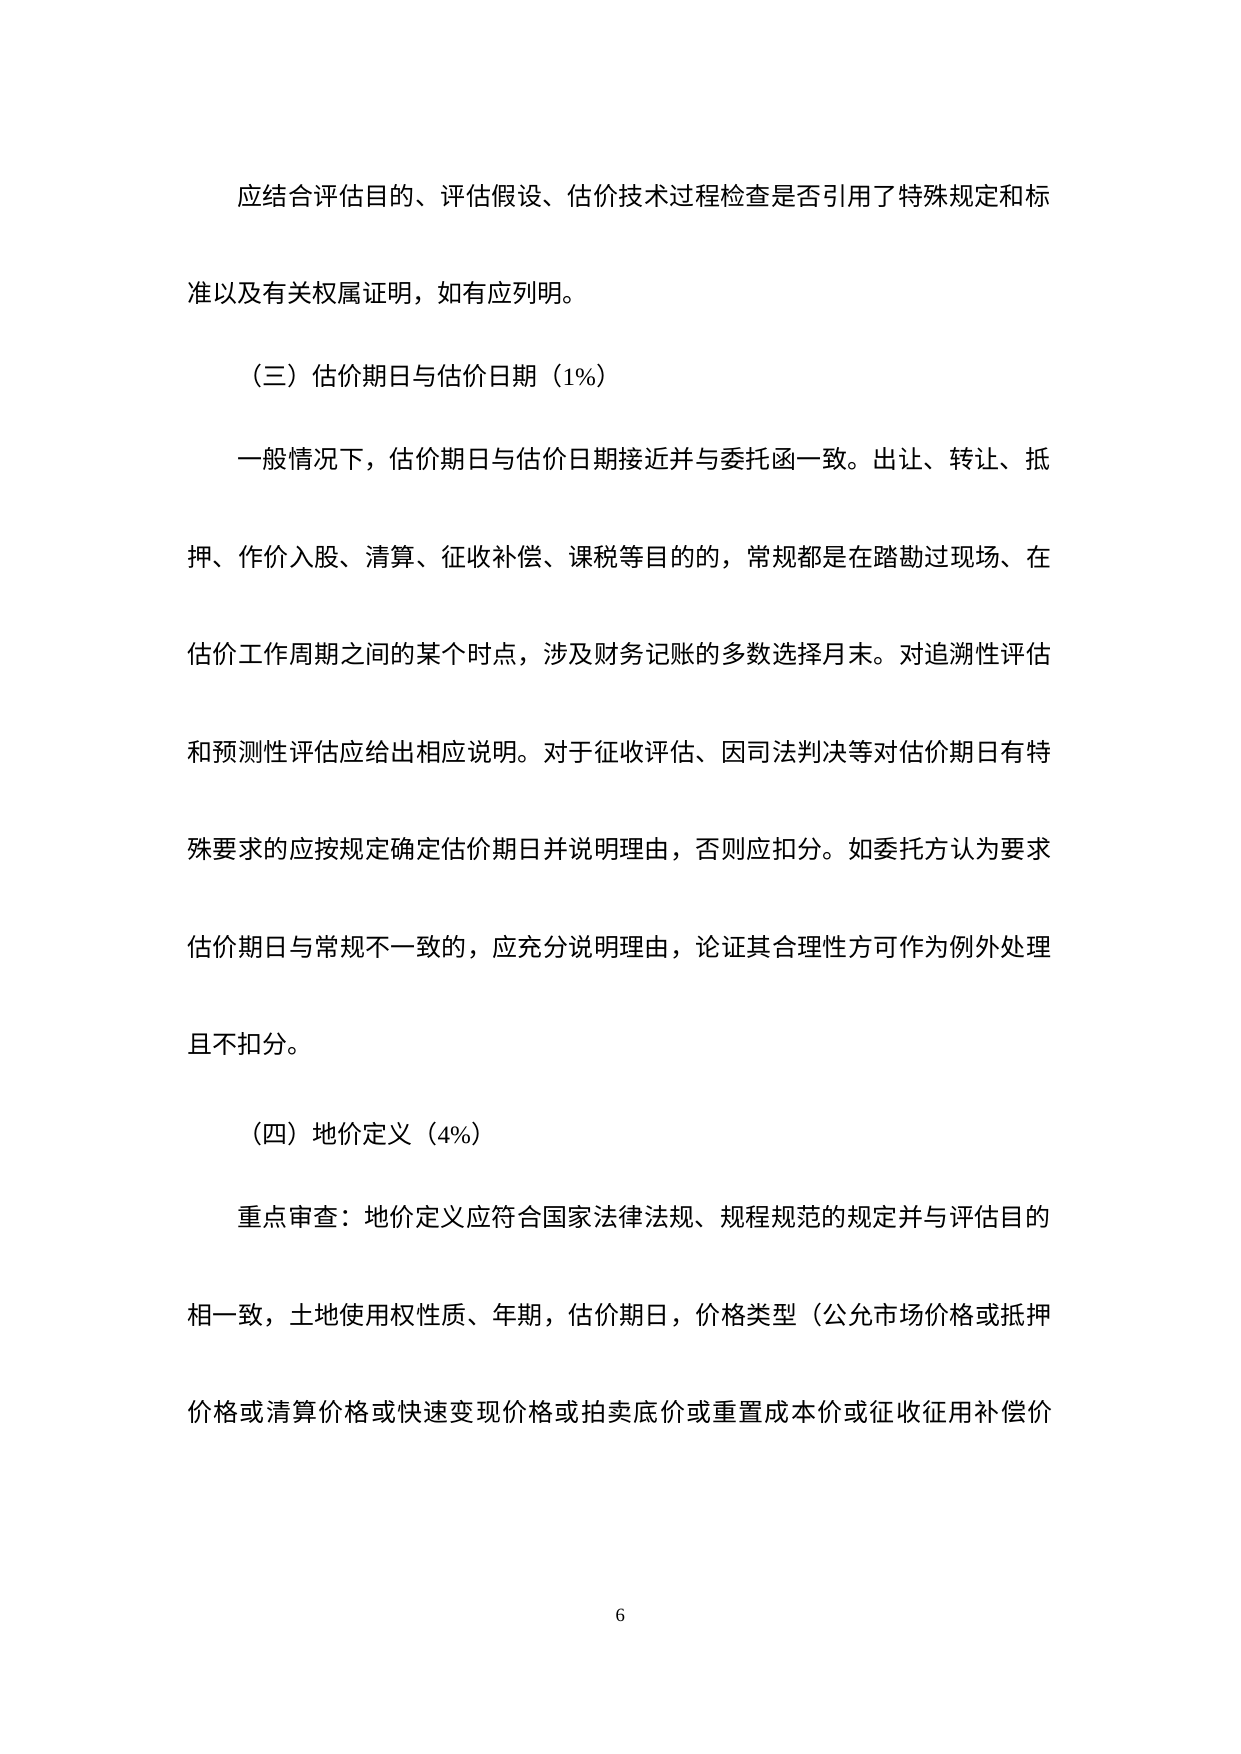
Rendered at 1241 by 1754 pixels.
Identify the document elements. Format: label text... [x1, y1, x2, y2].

text （三）估价期日与估价日期（1%） [187, 342, 1053, 407]
text （四）地价定义（4%） [187, 1100, 1053, 1165]
text 一般情况下，估价期日与估价日期接近并与委托函一致。出让、转让、抵押、作价入股、清算、征收补偿、课税等目的的，常规都是在踏勘过现场、在估价工作周期之间的某个时点，涉及财务记账的多数选择月末。对追溯性评估和预测性评估应给出相应说明。对于征收评估、因司法判决等对估价期日有特殊要求的应按规定确定估价期日并说明理由，否则应扣分。如委托方认为要求估价期日与常规不一致的，应充分说明理由，论证其合理性方可作为例外处理且不扣分。 [187, 426, 1053, 1076]
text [187, 1183, 1053, 1443]
text 应结合评估目的、评估假设、估价技术过程检查是否引用了特殊规定和标准以及有关权属证明，如有应列明。 [187, 162, 1053, 324]
